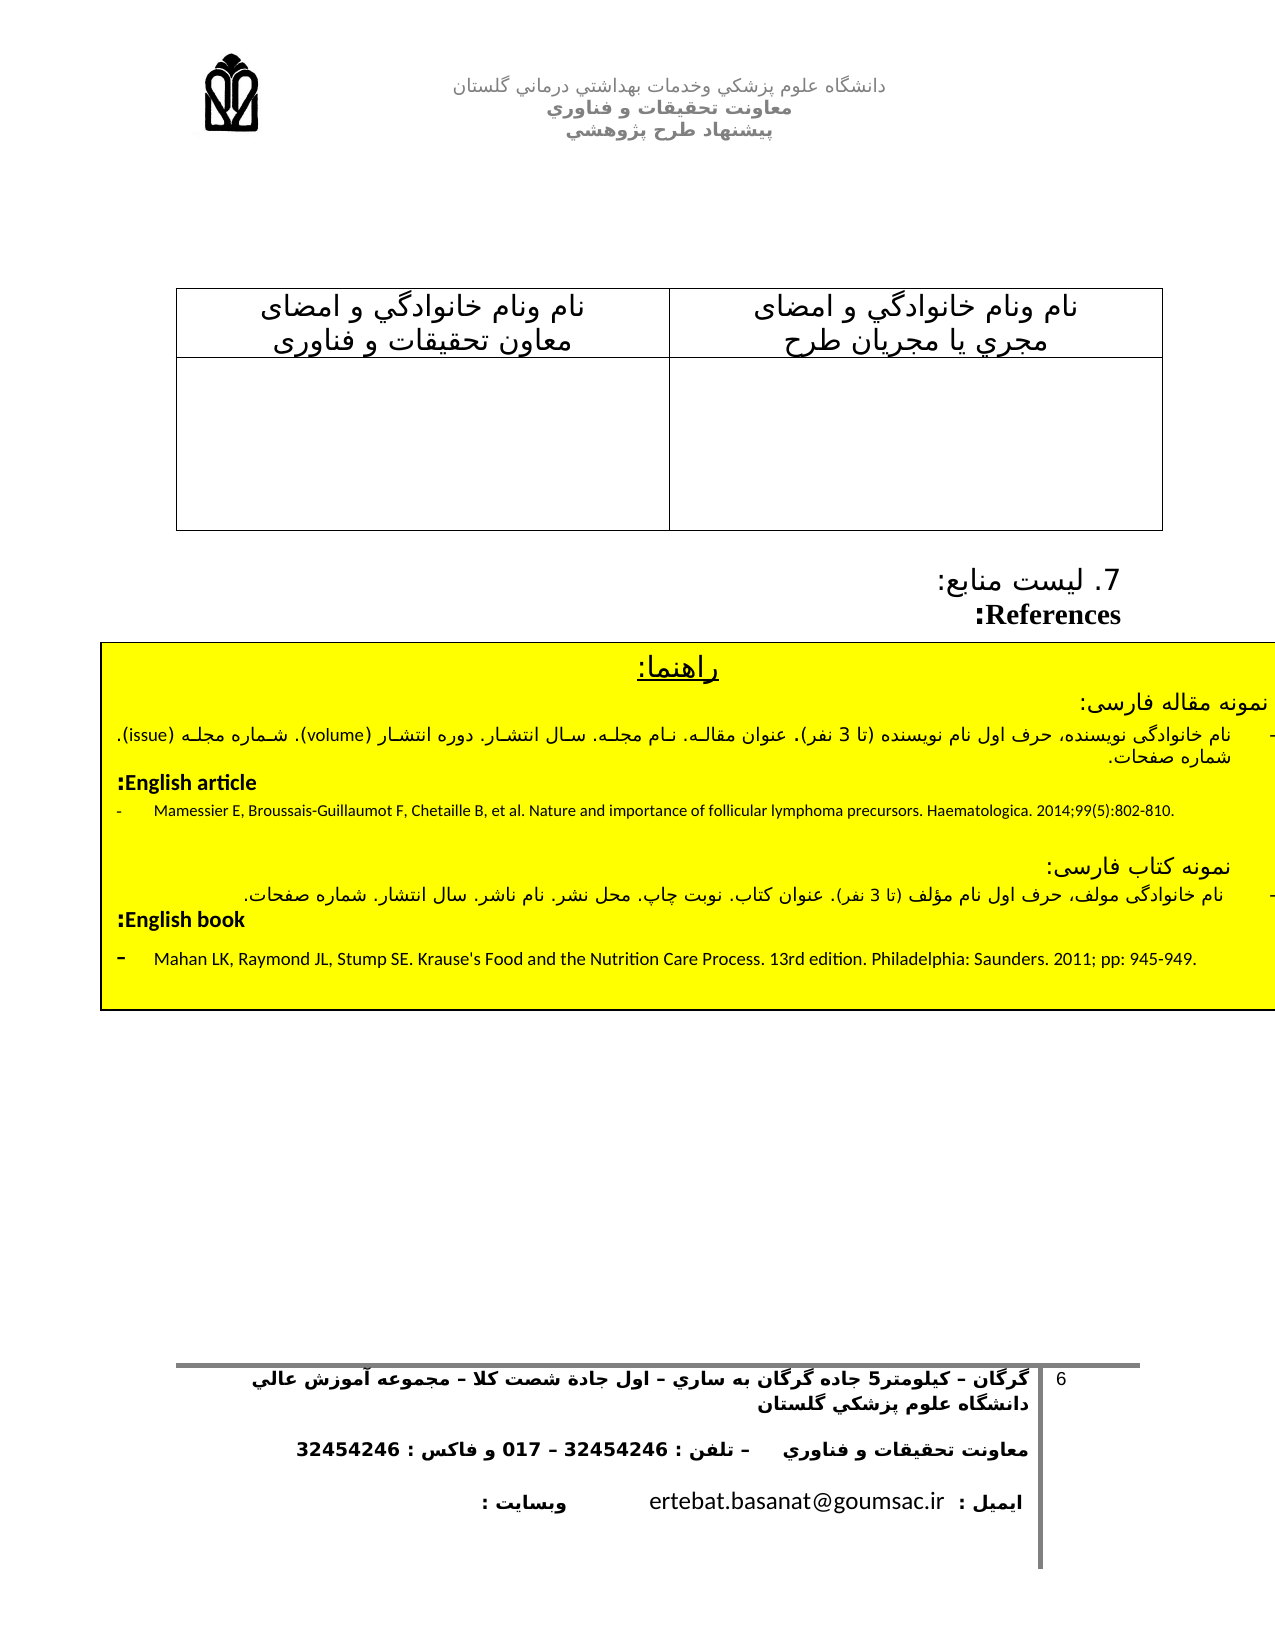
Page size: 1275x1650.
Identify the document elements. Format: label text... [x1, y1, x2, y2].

list 7. لیست منابع: References: [187, 563, 1122, 631]
table_cell [670, 358, 1162, 530]
table_header نام ونام خانوادگي و امضای مجري يا مجريان طرح [670, 289, 1162, 357]
picture [187, 45, 269, 144]
table_header نام ونام خانوادگي و امضای معاون تحقیقات و فناوری [177, 289, 669, 357]
table_cell [177, 358, 669, 530]
